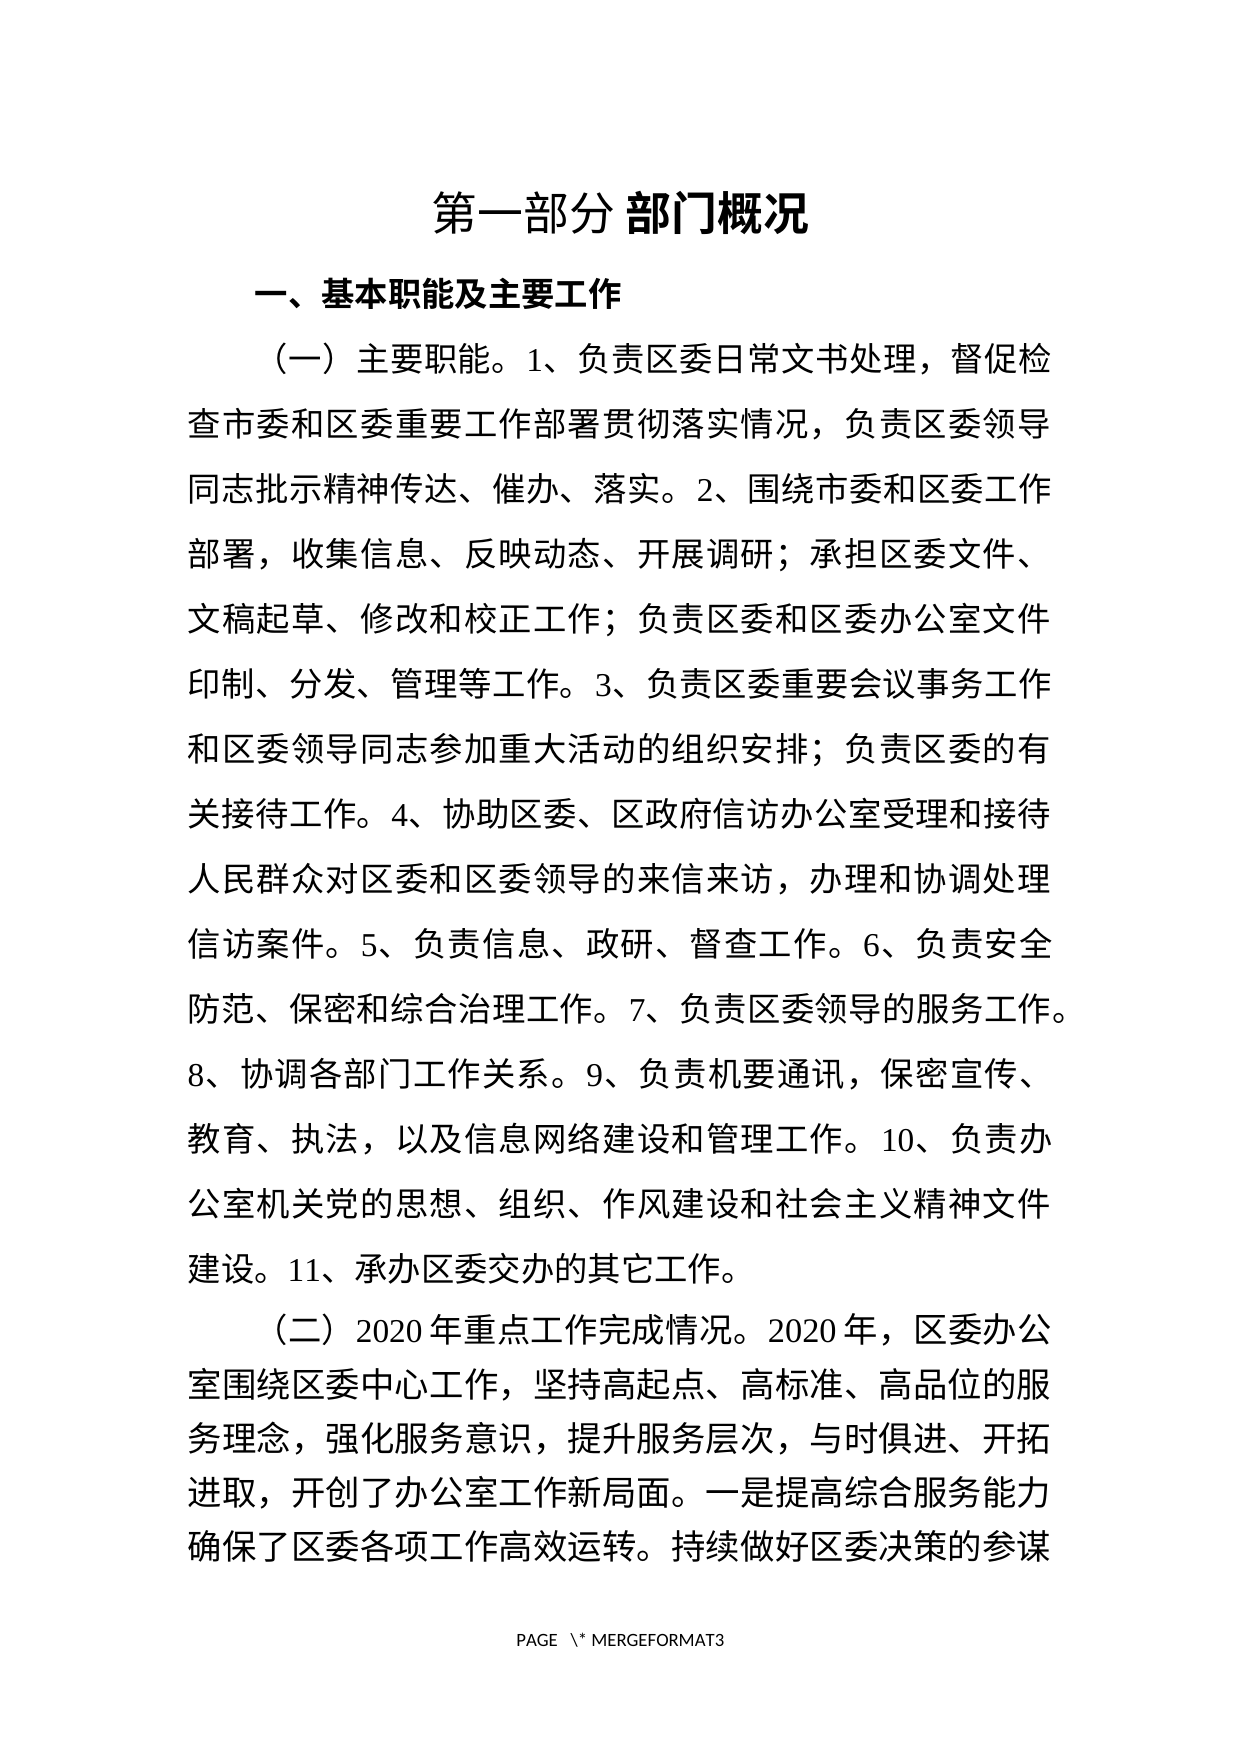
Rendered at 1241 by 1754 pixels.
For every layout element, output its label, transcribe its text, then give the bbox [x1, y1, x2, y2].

subtitle 一、基本职能及主要工作 [187, 259, 1053, 324]
subtitle 第一部分 部门概况 [187, 162, 1053, 259]
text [187, 1299, 1053, 1570]
text （一）主要职能。1、负责区委日常文书处理，督促检查市委和区委重要工作部署贯彻落实情况，负责区委领导同志批示精神传达、催办、落实。2、围绕市委和区委工作部署，收集信息、反映动态、开展调研；承担区委文件、文稿起草、修改和校正工作；负责区委和区委办公室文件印制、分发、管理等工作。3、负责区委重要会议事务工作和区委领导同志参加重大活动的组织安排；负责区委的有关接待工作。4、协助区委、区政府信访办公室受理和接待人民群众对区委和区委领导的来信来访，办理和协调处理信访案件。5、负责信息、政研、督查工作。6、负责安全防范、保密和综合治理工作。7、负责区委领导的服务工作。8、协调各部门工作关系。9、负责机要通讯，保密宣传、教育、执法，以及信息网络建设和管理工作。10、负责办公室机关党的思想、组织、作风建设和社会主义精神文件建设。11、承办区委交办的其它工作。 [187, 324, 1053, 1299]
